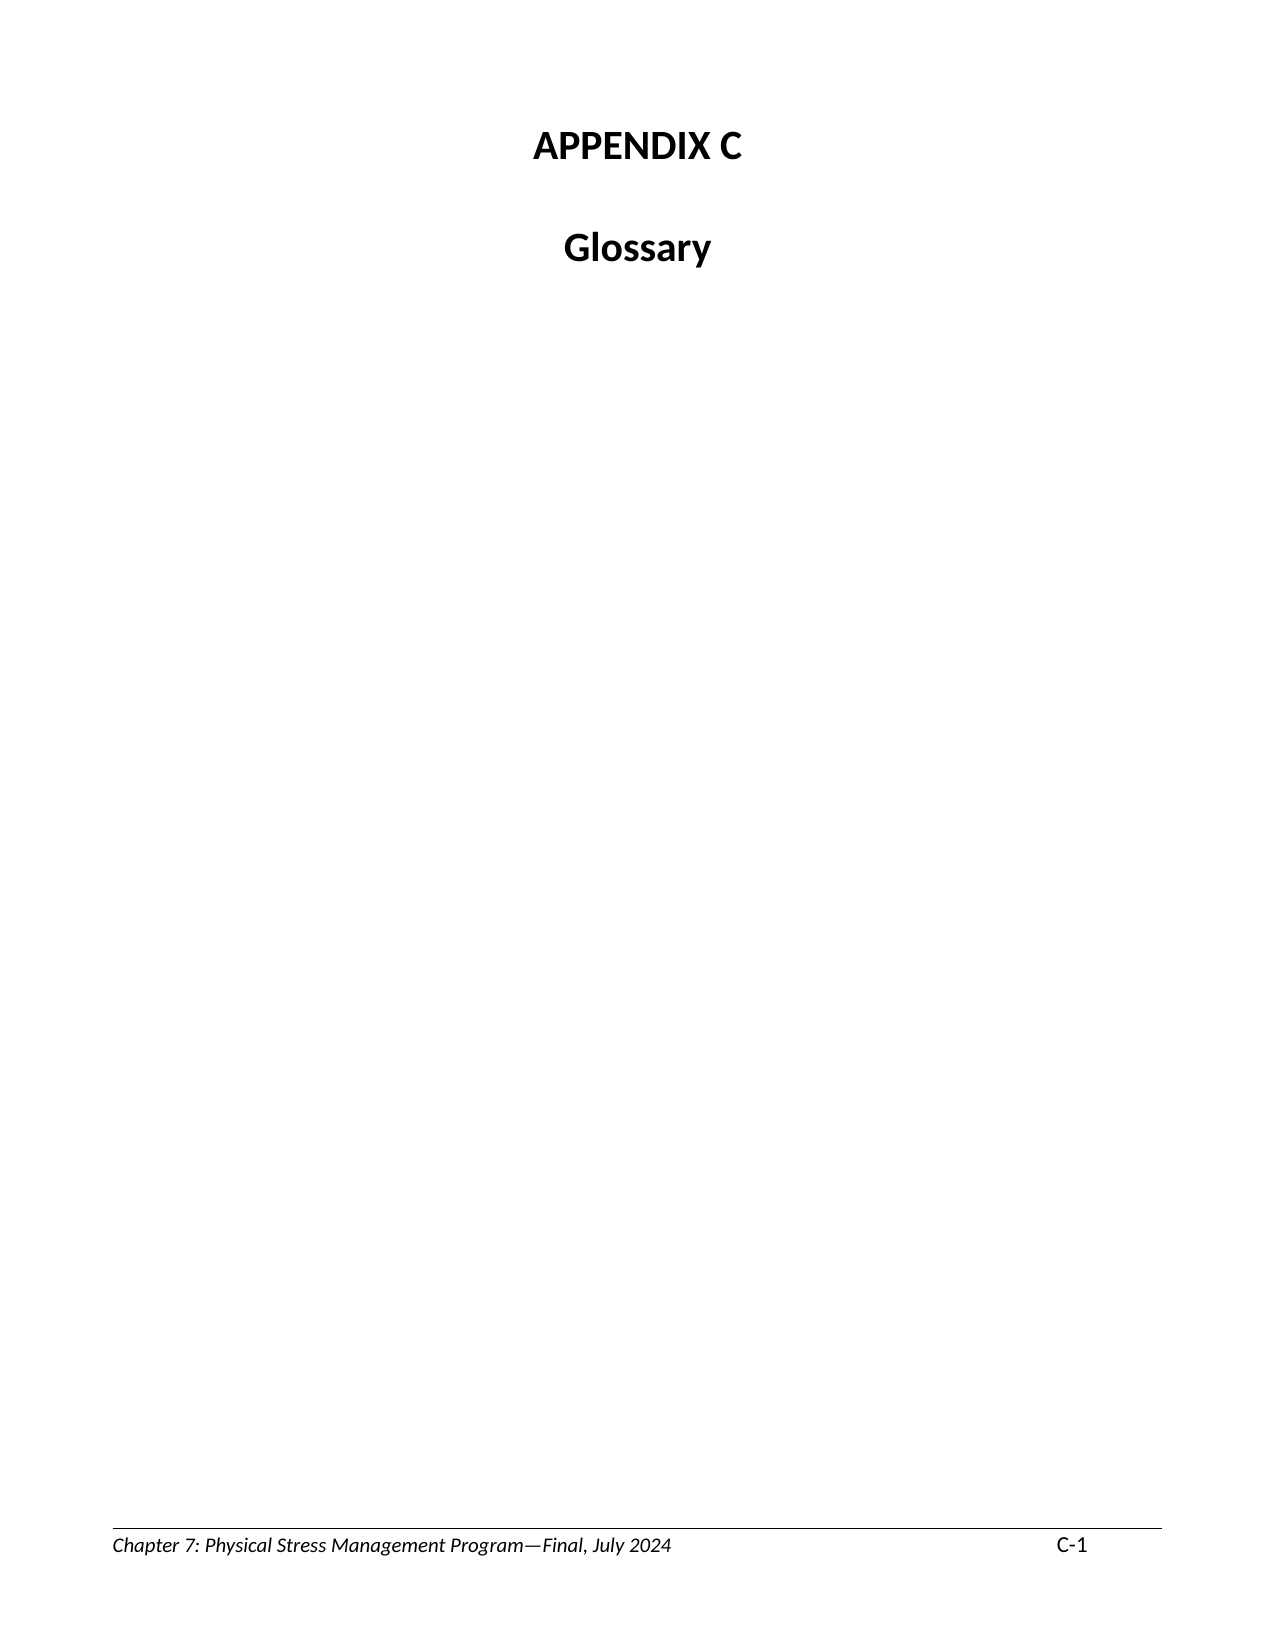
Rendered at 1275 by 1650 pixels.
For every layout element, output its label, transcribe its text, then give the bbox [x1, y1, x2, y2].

subtitle APPENDIX C Glossary [112, 119, 1162, 272]
